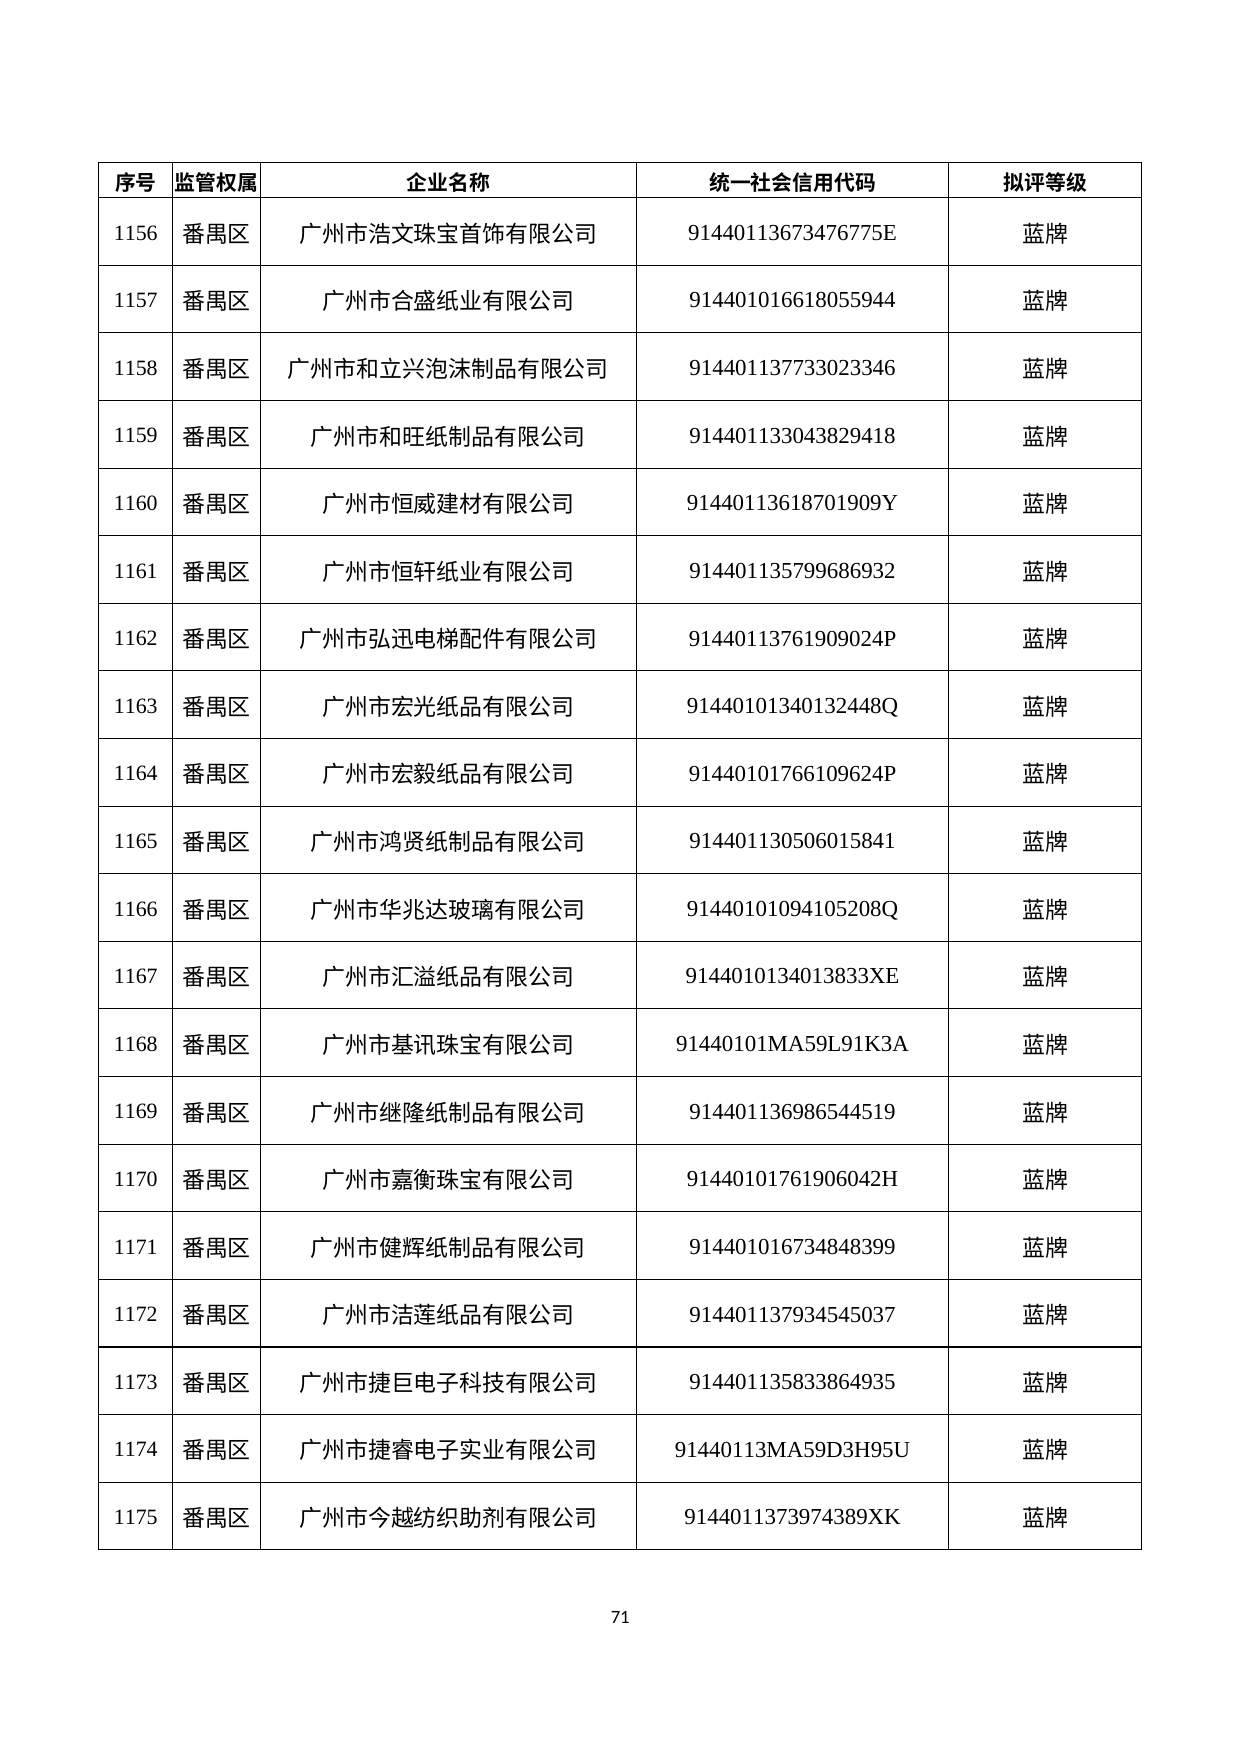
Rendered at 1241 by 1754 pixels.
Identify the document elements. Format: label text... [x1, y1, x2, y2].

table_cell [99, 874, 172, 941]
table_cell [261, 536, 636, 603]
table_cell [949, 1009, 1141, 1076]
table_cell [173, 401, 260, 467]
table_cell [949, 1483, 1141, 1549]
table_header 企业名称 [261, 163, 636, 197]
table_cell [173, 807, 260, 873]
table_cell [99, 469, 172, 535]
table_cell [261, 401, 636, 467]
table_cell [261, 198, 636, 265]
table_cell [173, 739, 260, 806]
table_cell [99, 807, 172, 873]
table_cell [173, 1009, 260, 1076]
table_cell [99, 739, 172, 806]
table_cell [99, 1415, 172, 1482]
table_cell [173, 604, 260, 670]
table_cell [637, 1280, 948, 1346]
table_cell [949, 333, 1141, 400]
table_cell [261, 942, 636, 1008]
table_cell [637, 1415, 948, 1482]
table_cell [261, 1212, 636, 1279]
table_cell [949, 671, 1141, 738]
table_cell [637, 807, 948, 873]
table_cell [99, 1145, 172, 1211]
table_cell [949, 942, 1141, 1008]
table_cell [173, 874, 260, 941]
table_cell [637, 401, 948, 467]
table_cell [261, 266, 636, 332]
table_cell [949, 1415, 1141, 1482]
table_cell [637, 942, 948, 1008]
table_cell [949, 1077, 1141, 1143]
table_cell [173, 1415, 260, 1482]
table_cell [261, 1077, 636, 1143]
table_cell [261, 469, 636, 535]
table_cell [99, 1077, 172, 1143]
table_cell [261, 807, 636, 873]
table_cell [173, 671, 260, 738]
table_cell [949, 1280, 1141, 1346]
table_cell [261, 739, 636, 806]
table_header 拟评等级 [949, 163, 1141, 197]
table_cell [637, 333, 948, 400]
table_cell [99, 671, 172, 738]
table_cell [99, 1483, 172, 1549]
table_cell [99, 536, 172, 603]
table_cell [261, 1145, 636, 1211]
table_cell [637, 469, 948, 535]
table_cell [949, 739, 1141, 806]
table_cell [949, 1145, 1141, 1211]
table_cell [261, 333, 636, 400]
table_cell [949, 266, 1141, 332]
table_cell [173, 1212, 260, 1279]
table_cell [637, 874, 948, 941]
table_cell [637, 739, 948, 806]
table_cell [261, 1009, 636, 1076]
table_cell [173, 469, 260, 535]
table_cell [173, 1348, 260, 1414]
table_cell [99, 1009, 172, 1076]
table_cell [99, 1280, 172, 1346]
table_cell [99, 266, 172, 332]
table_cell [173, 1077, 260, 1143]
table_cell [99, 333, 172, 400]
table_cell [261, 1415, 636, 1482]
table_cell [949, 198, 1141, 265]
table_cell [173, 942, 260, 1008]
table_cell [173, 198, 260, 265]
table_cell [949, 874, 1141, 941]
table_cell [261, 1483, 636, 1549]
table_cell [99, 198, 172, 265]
table_header 序号 [99, 163, 172, 197]
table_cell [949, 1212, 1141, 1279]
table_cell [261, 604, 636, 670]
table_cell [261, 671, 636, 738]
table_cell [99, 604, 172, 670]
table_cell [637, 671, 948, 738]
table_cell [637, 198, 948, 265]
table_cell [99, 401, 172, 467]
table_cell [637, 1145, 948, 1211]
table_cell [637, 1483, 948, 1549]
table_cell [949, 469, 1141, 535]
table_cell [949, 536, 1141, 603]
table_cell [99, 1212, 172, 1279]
table_header 监管权属 [173, 163, 260, 197]
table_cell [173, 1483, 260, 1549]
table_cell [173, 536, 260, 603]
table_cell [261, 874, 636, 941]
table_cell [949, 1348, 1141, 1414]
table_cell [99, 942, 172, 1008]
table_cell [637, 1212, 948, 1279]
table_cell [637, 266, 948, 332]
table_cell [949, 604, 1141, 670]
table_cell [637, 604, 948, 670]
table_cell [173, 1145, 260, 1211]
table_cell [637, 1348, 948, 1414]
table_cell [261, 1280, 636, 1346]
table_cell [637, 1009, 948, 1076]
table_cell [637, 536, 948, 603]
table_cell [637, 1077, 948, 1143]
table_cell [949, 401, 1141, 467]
table_header 统一社会信用代码 [637, 163, 948, 197]
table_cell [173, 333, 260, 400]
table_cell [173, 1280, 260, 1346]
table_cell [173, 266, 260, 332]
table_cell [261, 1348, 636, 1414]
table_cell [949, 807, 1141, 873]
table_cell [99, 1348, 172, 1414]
